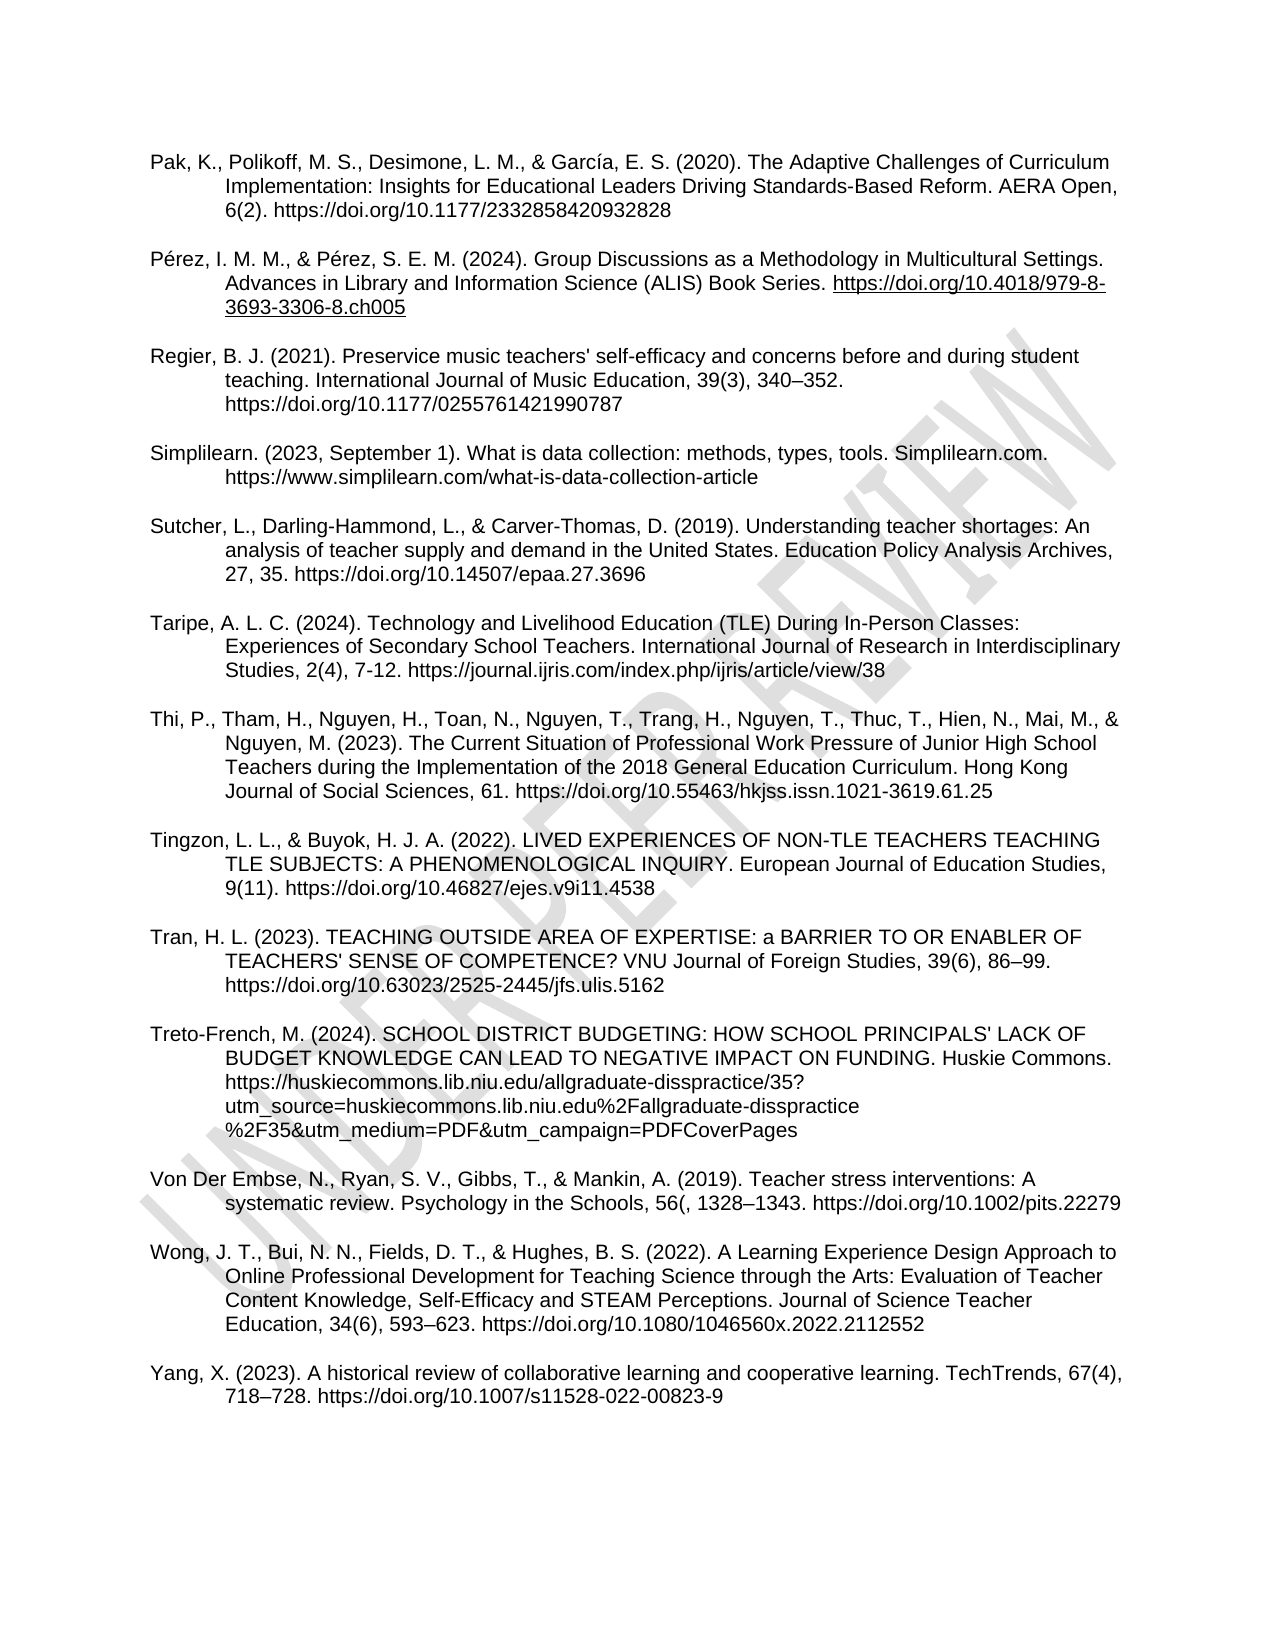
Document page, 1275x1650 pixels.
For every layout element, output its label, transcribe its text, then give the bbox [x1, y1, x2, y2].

text Treto-French, M. (2024). SCHOOL DISTRICT BUDGETING: HOW SCHOOL PRINCIPALS' LACK OF BUDGET KNOWLEDGE CAN LEAD TO NEGATIVE IMPACT ON FUNDING. Huskie Commons. https://huskiecommons.lib.niu.edu/allgraduate-disspractice/35?utm_source=huskiecommons.lib.niu.edu%2Fallgraduate-disspractice%2F35&utm_medium=PDF&utm_campaign=PDFCoverPages [150, 1022, 1125, 1142]
text Regier, B. J. (2021). Preservice music teachers' self-efficacy and concerns before and during student teaching. International Journal of Music Education, 39(3), 340–352. https://doi.org/10.1177/0255761421990787 [150, 344, 1125, 416]
text Pak, K., Polikoff, M. S., Desimone, L. M., & García, E. S. (2020). The Adaptive Challenges of Curriculum Implementation: Insights for Educational Leaders Driving Standards-Based Reform. AERA Open, 6(2). https://doi.org/10.1177/2332858420932828 [150, 150, 1125, 222]
text Tingzon, L. L., & Buyok, H. J. A. (2022). LIVED EXPERIENCES OF NON-TLE TEACHERS TEACHING TLE SUBJECTS: A PHENOMENOLOGICAL INQUIRY. European Journal of Education Studies, 9(11). https://doi.org/10.46827/ejes.v9i11.4538 [150, 828, 1125, 900]
text Von Der Embse, N., Ryan, S. V., Gibbs, T., & Mankin, A. (2019). Teacher stress interventions: A systematic review. Psychology in the Schools, 56(, 1328–1343. https://doi.org/10.1002/pits.22279 [150, 1167, 1125, 1214]
text Thi, P., Tham, H., Nguyen, H., Toan, N., Nguyen, T., Trang, H., Nguyen, T., Thuc, T., Hien, N., Mai, M., & Nguyen, M. (2023). The Current Situation of Professional Work Pressure of Junior High School Teachers during the Implementation of the 2018 General Education Curriculum. Hong Kong Journal of Social Sciences, 61. https://doi.org/10.55463/hkjss.issn.1021-3619.61.25 [150, 707, 1125, 803]
text Tran, H. L. (2023). TEACHING OUTSIDE AREA OF EXPERTISE: a BARRIER TO OR ENABLER OF TEACHERS' SENSE OF COMPETENCE? VNU Journal of Foreign Studies, 39(6), 86–99. https://doi.org/10.63023/2525-2445/jfs.ulis.5162 [150, 925, 1125, 997]
text Wong, J. T., Bui, N. N., Fields, D. T., & Hughes, B. S. (2022). A Learning Experience Design Approach to Online Professional Development for Teaching Science through the Arts: Evaluation of Teacher Content Knowledge, Self-Efficacy and STEAM Perceptions. Journal of Science Teacher Education, 34(6), 593–623. https://doi.org/10.1080/1046560x.2022.2112552 [150, 1239, 1125, 1335]
text Taripe, A. L. C. (2024). Technology and Livelihood Education (TLE) During In-Person Classes: Experiences of Secondary School Teachers. International Journal of Research in Interdisciplinary Studies, 2(4), 7-12. https://journal.ijris.com/index.php/ijris/article/view/38 [150, 610, 1125, 682]
text Simplilearn. (2023, September 1). What is data collection: methods, types, tools. Simplilearn.com. https://www.simplilearn.com/what-is-data-collection-article [150, 441, 1125, 488]
text Yang, X. (2023). A historical review of collaborative learning and cooperative learning. TechTrends, 67(4), 718–728. https://doi.org/10.1007/s11528-022-00823-9 [150, 1360, 1125, 1408]
text Sutcher, L., Darling-Hammond, L., & Carver-Thomas, D. (2019). Understanding teacher shortages: An analysis of teacher supply and demand in the United States. Education Policy Analysis Archives, 27, 35. https://doi.org/10.14507/epaa.27.3696 [150, 513, 1125, 585]
text Pérez, I. M. M., & Pérez, S. E. M. (2024). Group Discussions as a Methodology in Multicultural Settings. Advances in Library and Information Science (ALIS) Book Series. https://doi.org/10.4018/979-8-3693-3306-8.ch005 [150, 247, 1125, 319]
